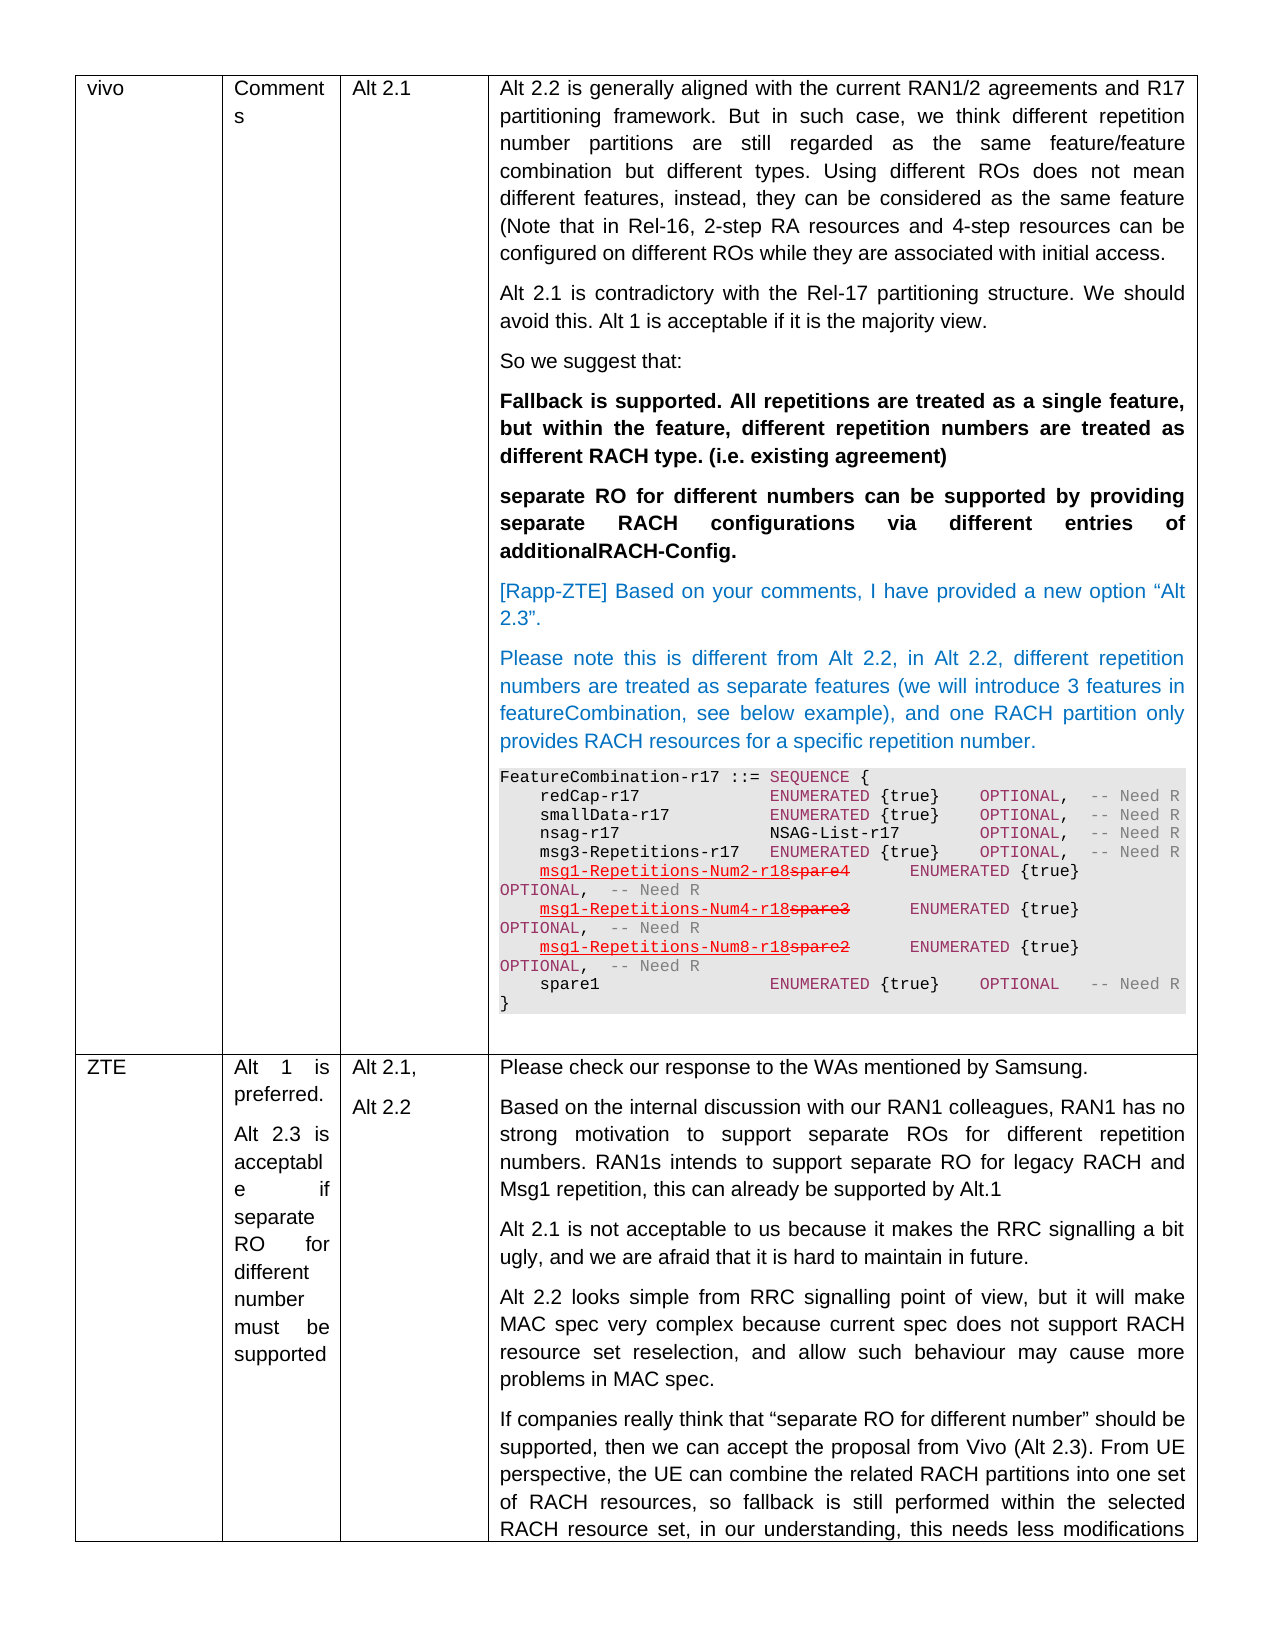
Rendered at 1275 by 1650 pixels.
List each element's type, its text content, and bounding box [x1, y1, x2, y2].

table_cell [489, 1055, 1197, 1541]
table_cell Alt 2.2 is generally aligned with the current RAN1/2 agreements and R17 partitioning framework. But in such case, we think different repetition number partitions are still regarded as the same feature/feature combination but different types. Using different ROs does not mean different features, instead, they can be considered as the same feature (Note that in Rel-16, 2-step RA resources and 4-step resources can be configured on different ROs while they are associated with initial access. Alt 2.1 is contradictory with the Rel-17 partitioning structure. We should avoid this. Alt 1 is acceptable if it is the majority view. So we suggest that: Fallback is supported. All repetitions are treated as a single feature, but within the feature, different repetition numbers are treated as different RACH type. (i.e. existing agreement) separate RO for different numbers can be supported by providing separate RACH configurations via different entries of additionalRACH-Config. [Rapp-ZTE] Based on your comments, I have provided a new option “Alt 2.3”. Please note this is different from Alt 2.2, in Alt 2.2, different repetition numbers are treated as separate features (we will introduce 3 features in featureCombination, see below example), and one RACH partition only provides RACH resources for a specific repetition number. FeatureCombination-r17 ::= SEQUENCE { redCap-r17 ENUMERATED {true} OPTIONAL, -- Need R smallData-r17 ENUMERATED {true} OPTIONAL, -- Need R nsag-r17 NSAG-List-r17 OPTIONAL, -- Need R msg3-Repetitions-r17 ENUMERATED {true} OPTIONAL, -- Need R msg1-Repetitions-Num2-r18spare4 ENUMERATED {true} OPTIONAL, -- Need R msg1-Repetitions-Num4-r18spare3 ENUMERATED {true} OPTIONAL, -- Need R msg1-Repetitions-Num8-r18spare2 ENUMERATED {true} OPTIONAL, -- Need R spare1 ENUMERATED {true} OPTIONAL -- Need R } [489, 76, 1197, 1054]
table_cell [223, 1055, 340, 1541]
table_cell ZTE [76, 1055, 222, 1541]
table_cell Alt 2.1 [341, 76, 488, 1054]
table_cell vivo [76, 76, 222, 1054]
table_cell Comments [223, 76, 340, 1054]
table_cell Alt 2.1, Alt 2.2 [341, 1055, 488, 1541]
